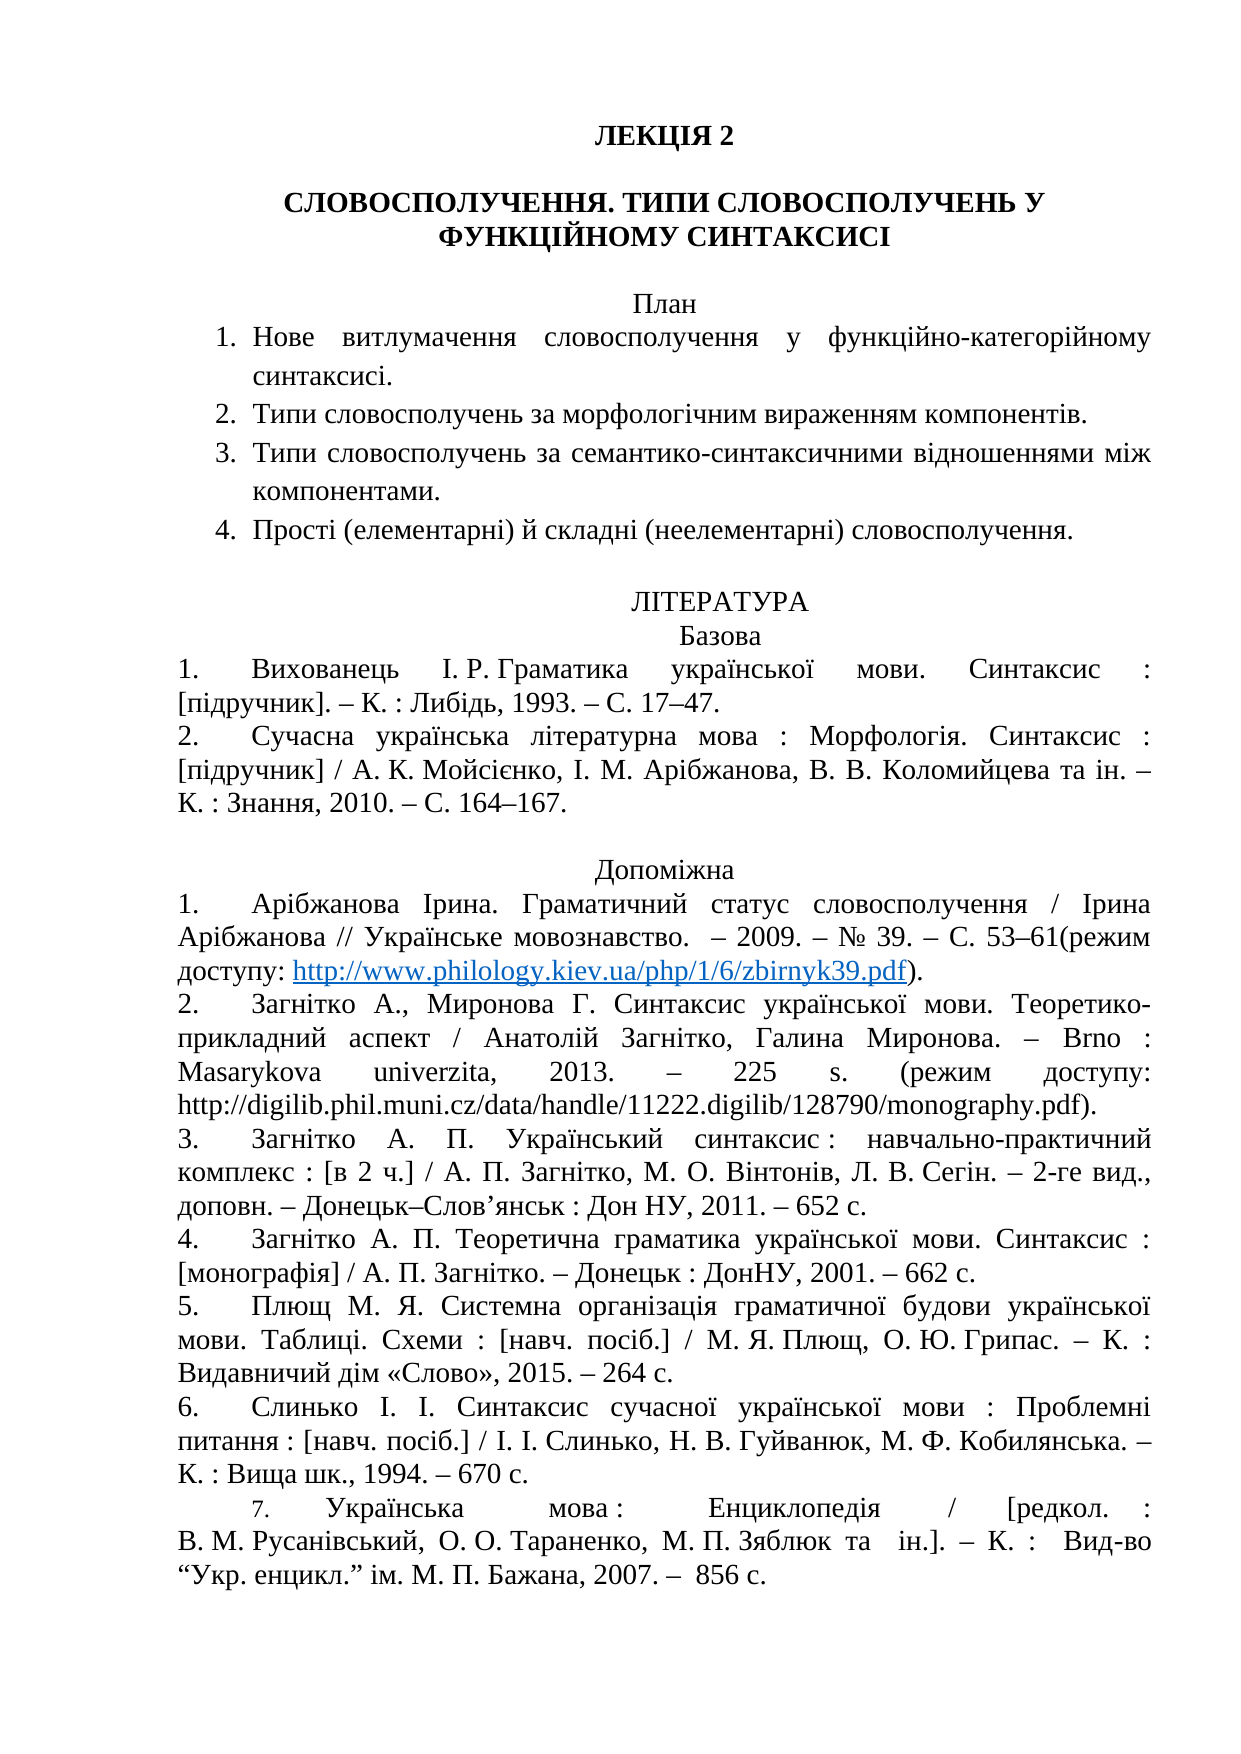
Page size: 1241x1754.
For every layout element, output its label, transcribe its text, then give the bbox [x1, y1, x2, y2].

text ЛЕКЦІЯ 2 [177, 118, 1152, 152]
list ЛІТЕРАТУРА [288, 584, 1152, 618]
text План [177, 286, 1152, 319]
list Прості (елементарні) й складні (неелементарні) словосполучення. [215, 512, 1152, 546]
list Сучасна українська літературна мова : Морфологія. Синтаксис : [підручник] / А. К. Мойсієнко, І. М. Арібжанова, В. В. Коломийцева та ін. – К. : Знання, 2010. – C. 164–167. [177, 718, 1152, 819]
list Загнітко А., Миронова Г. Синтаксис української мови. Теоретико-прикладний аспект / Анатолій Загнітко, Галина Миронова. – Brno : Masarykova univerzita, 2013. – 225 s. (режим доступу: http://digilib.phil.muni.cz/data/handle/11222.digilib/128790/monography.pdf). [177, 987, 1152, 1121]
text СЛОВОСПОЛУЧЕННЯ. ТИПИ СЛОВОСПОЛУЧЕНЬ У ФУНКЦІЙНОМУ СИНТАКСИСІ [177, 185, 1152, 252]
list Вихованець І. Р. Граматика української мови. Синтаксис : [підручник]. – К. : Либідь, 1993. – С. 17–47. [177, 651, 1152, 718]
list Українська мова : Енциклопедія / [редкол. : В. М. Русанівський, О. О. Тараненко, М. П. Зяблюк та ін.]. – К. : Вид-во “Укр. енцикл.” ім. М. П. Бажана, 2007. – 856 с. [177, 1490, 1152, 1590]
list Загнітко А. П. Український синтаксис : навчально-практичний комплекс : [в 2 ч.] / А. П. Загнітко, М. О. Вінтонів, Л. В. Сегін. – 2-ге вид., доповн. – Донецьк–Слов’янськ : Дон НУ, 2011. – 652 с. [177, 1121, 1152, 1221]
list Допоміжна [177, 852, 1152, 886]
list Типи словосполучень за семантико-синтаксичними відношеннями між компонентами. [215, 435, 1152, 507]
list Слинько І. І. Синтаксис сучасної української мови : Проблемні питання : [навч. посіб.] / І. І. Слинько, Н. В. Гуйванюк, М. Ф. Кобилянська. – К. : Вища шк., 1994. – 670 с. [177, 1389, 1152, 1490]
list Загнітко А. П. Теоретична граматика української мови. Синтаксис : [монографія] / А. П. Загнітко. – Донецьк : ДонНУ, 2001. – 662 с. [177, 1221, 1152, 1288]
list Нове витлумачення словосполучення у функційно-категорійному синтаксисі. [215, 319, 1152, 391]
list Базова [288, 618, 1152, 651]
list Плющ М. Я. Системна організація граматичної будови української мови. Таблиці. Схеми : [навч. посіб.] / М. Я. Плющ, О. Ю. Грипас. – К. : Видавничий дім «Слово», 2015. – 264 с. [177, 1288, 1152, 1389]
list Типи словосполучень за морфологічним вираженням компонентів. [215, 396, 1152, 430]
list Арібжанова Ірина. Граматичний статус словосполучення / Ірина Арібжанова // Українське мовознавство. – 2009. – № 39. – С. 53–61(режим доступу: http://www.philology.kiev.ua/php/1/6/zbirnyk39.pdf). [177, 886, 1152, 987]
